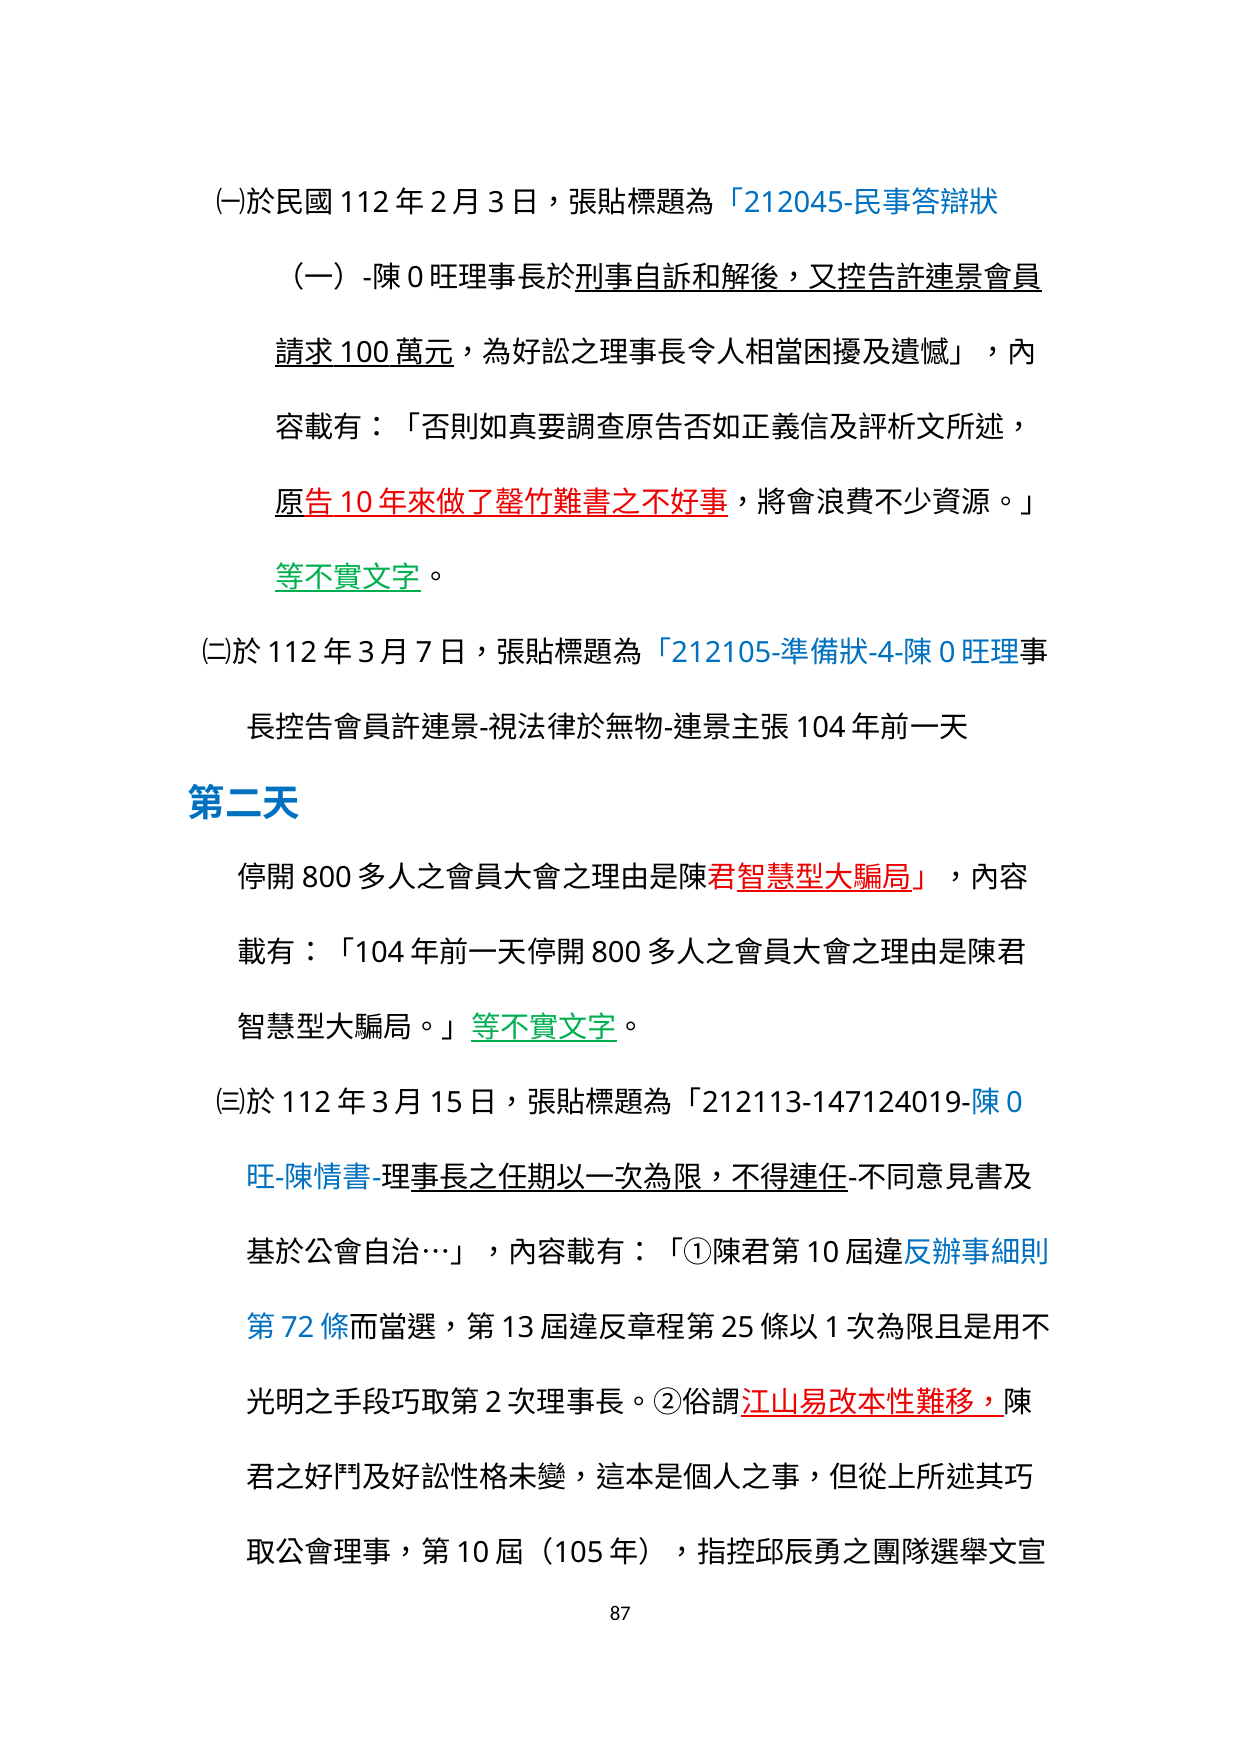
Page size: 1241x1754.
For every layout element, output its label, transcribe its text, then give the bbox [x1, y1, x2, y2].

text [187, 1062, 1053, 1587]
text 停開800多人之會員大會之理由是陳君智慧型大騙局」，內容載有：「104年前一天停開800多人之會員大會之理由是陳君智慧型大騙局。」等不實文字。 [237, 837, 1053, 1062]
text ㈠於民國112年2月3日，張貼標題為「212045-民事答辯狀（一）-陳0旺理事長於刑事自訴和解後，又控告許連景會員請求100萬元，為好訟之理事長令人相當困擾及遺憾」，內容載有：「否則如真要調查原告否如正義信及評析文所述，原告10年來做了罄竹難書之不好事，將會浪費不少資源。」等不實文字。 [187, 162, 1053, 612]
text ㈡於112年3月7日，張貼標題為「212105-準備狀-4-陳0旺理事長控告會員許連景-視法律於無物-連景主張104年前一天 [187, 612, 1053, 762]
text 第二天 [187, 762, 1053, 837]
